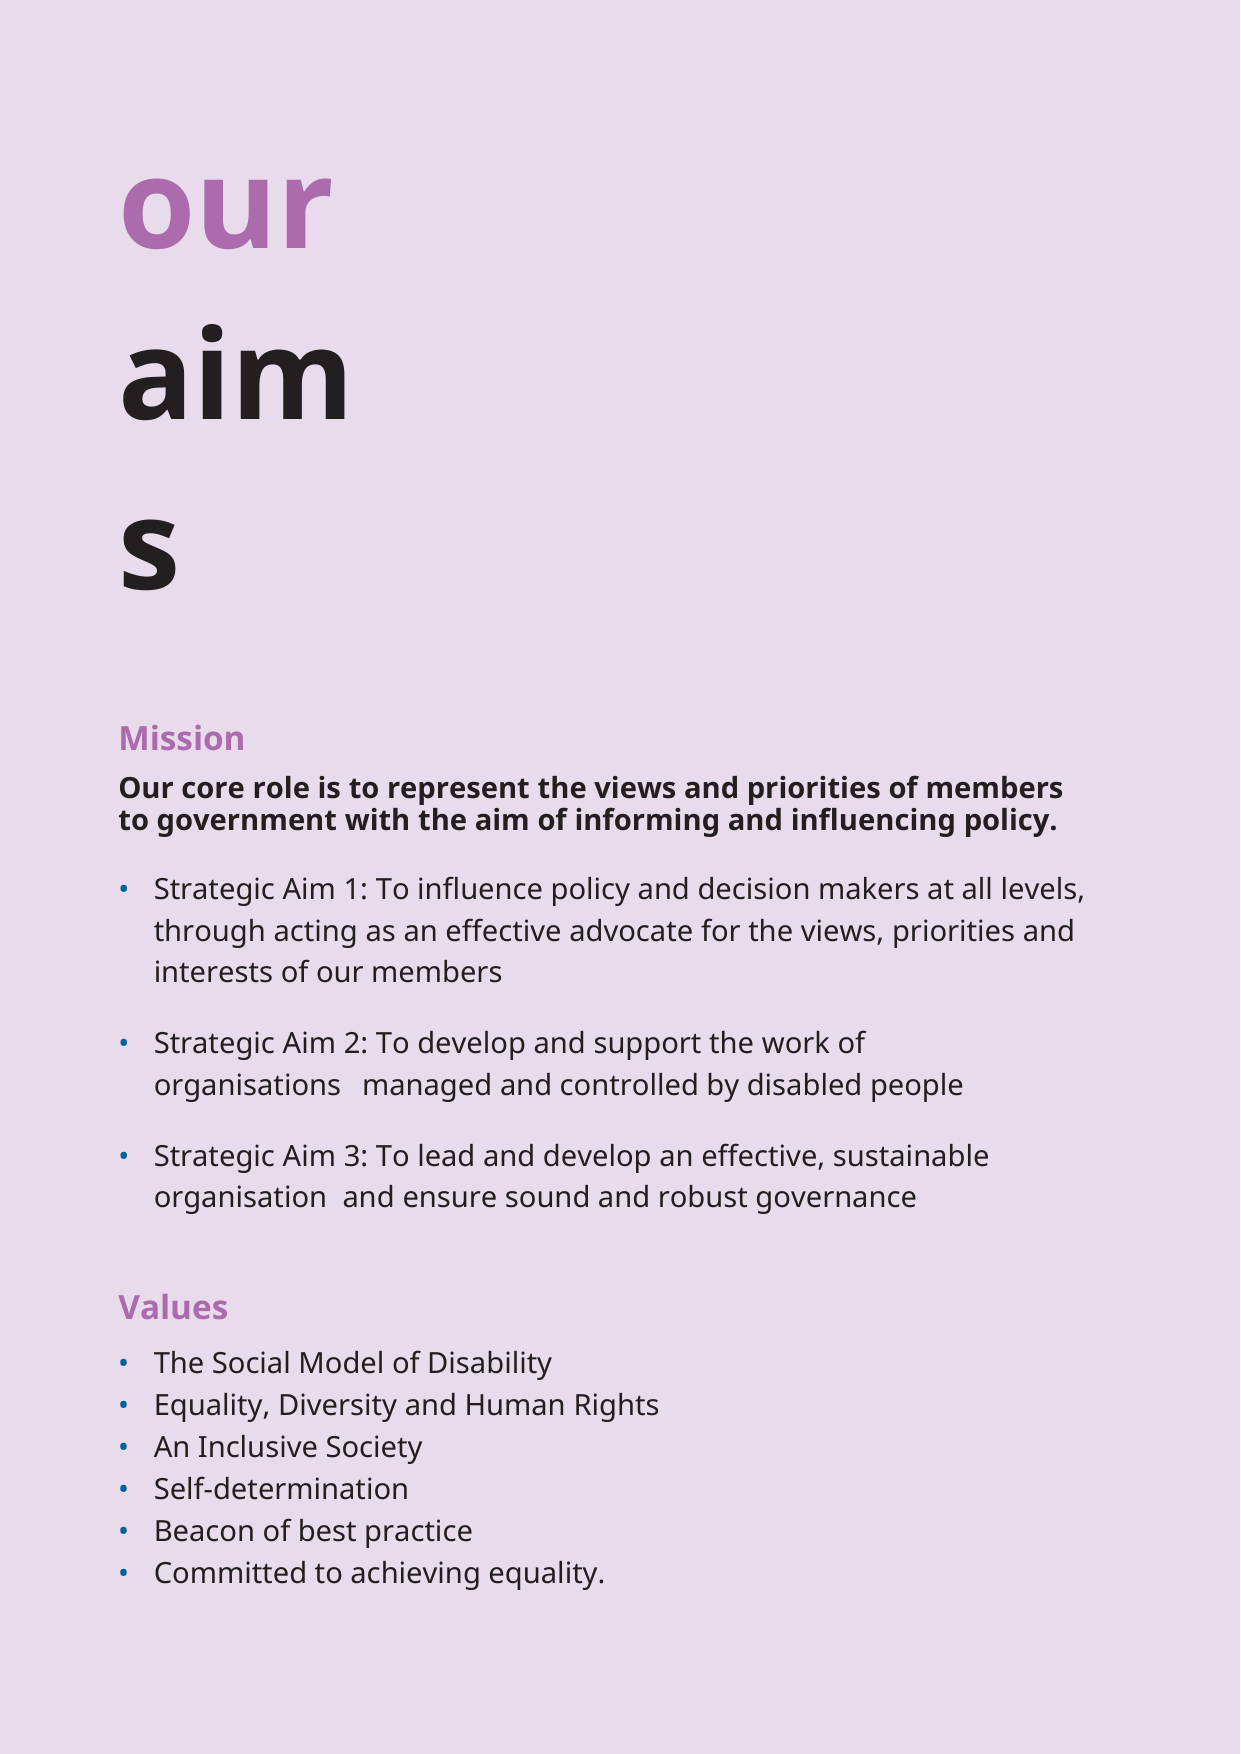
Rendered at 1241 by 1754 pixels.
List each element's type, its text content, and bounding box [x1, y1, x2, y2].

list Strategic Aim 3: To lead and develop an effective, sustainable organisation and ensure sound and robust governance [118, 1135, 1096, 1216]
subtitle Our core role is to represent the views and priorities of members to government with the aim of informing and influencing policy. [118, 771, 1090, 839]
list Committed to achieving equality. [118, 1552, 1240, 1592]
subtitle Values [118, 1283, 1240, 1329]
list Equality, Diversity and Human Rights [118, 1385, 1240, 1424]
list The Social Model of Disability [118, 1343, 1240, 1382]
list An Inclusive Society [118, 1427, 1240, 1466]
list Strategic Aim 1: To influence policy and decision makers at all levels, through acting as an effective advocate for the views, priorities and interests of our members [118, 868, 1103, 991]
list Beacon of best practice [118, 1510, 1240, 1550]
subtitle Mission [118, 714, 1240, 760]
list Self-determination [118, 1468, 1240, 1508]
subtitle our aims [118, 115, 416, 626]
list Strategic Aim 2: To develop and support the work of organisations managed and controlled by disabled people [118, 1022, 997, 1104]
